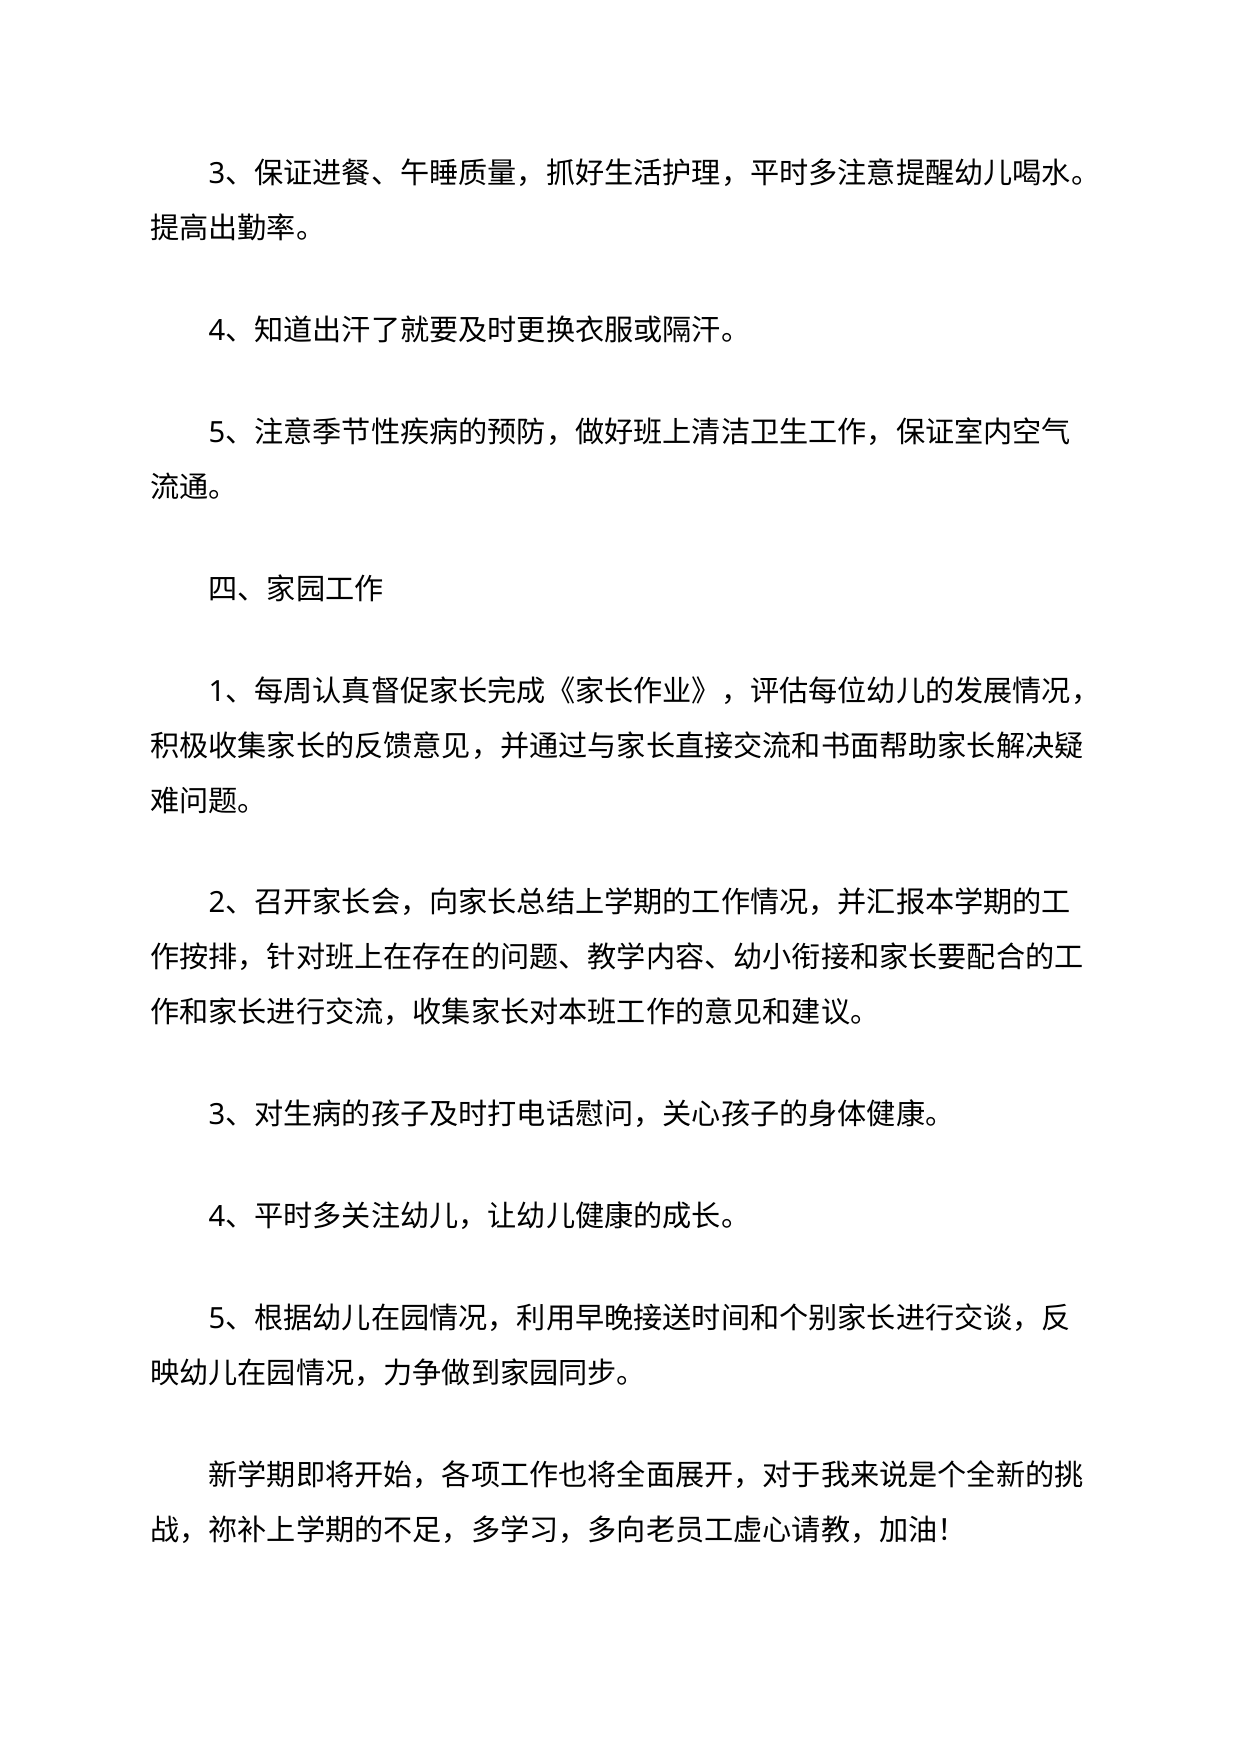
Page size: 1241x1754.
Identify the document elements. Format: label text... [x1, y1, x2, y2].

text 新学期即将开始，各项工作也将全面展开，对于我来说是个全新的挑战，祢补上学期的不足，多学习，多向老员工虚心请教，加油！ [150, 1451, 1090, 1548]
text 4、平时多关注幼儿，让幼儿健康的成长。 [150, 1193, 1090, 1235]
text 4、知道出汗了就要及时更换衣服或隔汗。 [150, 307, 1090, 349]
text 四、家园工作 [150, 566, 1090, 608]
text 3、保证进餐、午睡质量，抓好生活护理，平时多注意提醒幼儿喝水。提高出勤率。 [150, 150, 1090, 247]
text 5、注意季节性疾病的预防，做好班上清洁卫生工作，保证室内空气流通。 [150, 409, 1090, 506]
text 5、根据幼儿在园情况，利用早晚接送时间和个别家长进行交谈，反映幼儿在园情况，力争做到家园同步。 [150, 1294, 1090, 1392]
text 3、对生病的孩子及时打电话慰问，关心孩子的身体健康。 [150, 1091, 1090, 1133]
text 1、每周认真督促家长完成《家长作业》，评估每位幼儿的发展情况，积极收集家长的反馈意见，并通过与家长直接交流和书面帮助家长解决疑难问题。 [150, 667, 1090, 819]
text 2、召开家长会，向家长总结上学期的工作情况，并汇报本学期的工作按排，针对班上在存在的问题、教学内容、幼小衔接和家长要配合的工作和家长进行交流，收集家长对本班工作的意见和建议。 [150, 879, 1090, 1031]
